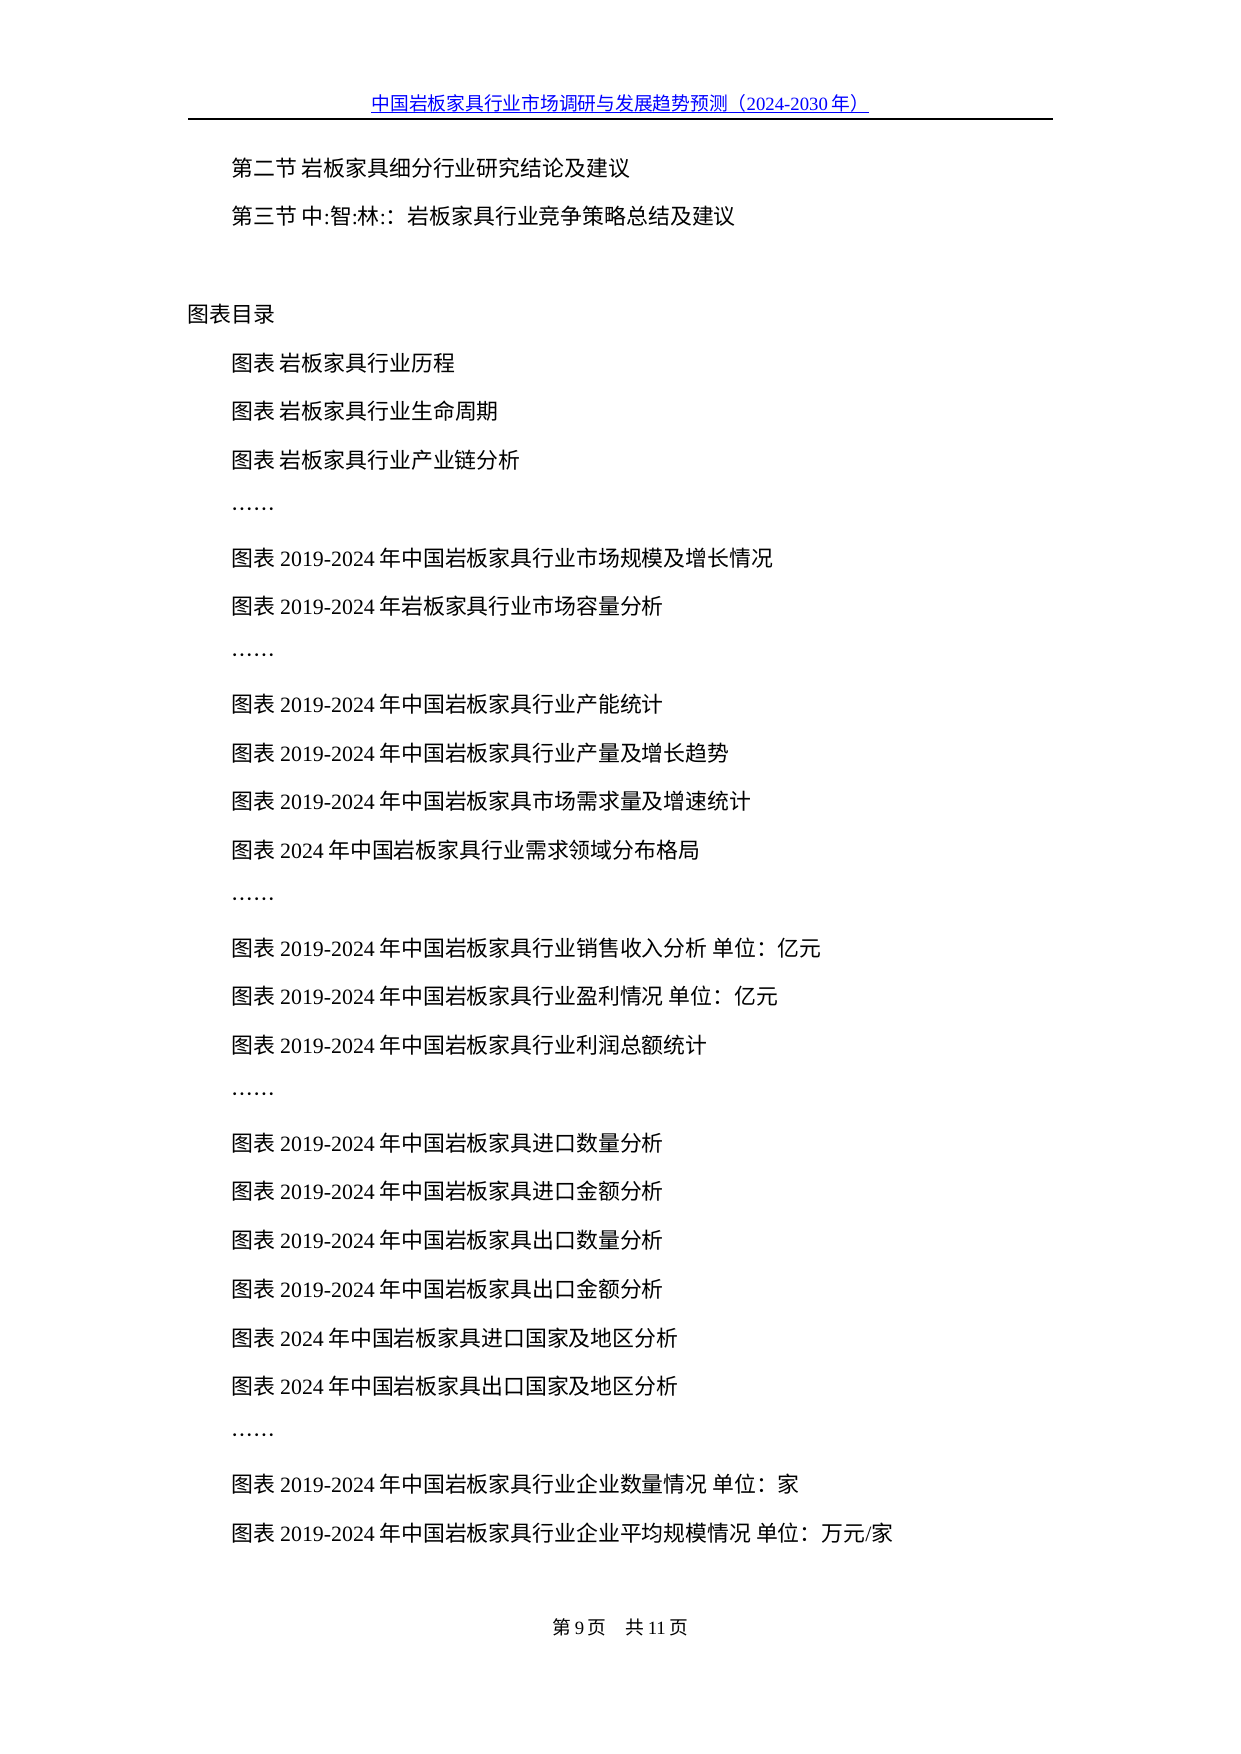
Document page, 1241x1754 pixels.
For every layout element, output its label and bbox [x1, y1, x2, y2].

text [187, 150, 1053, 1548]
